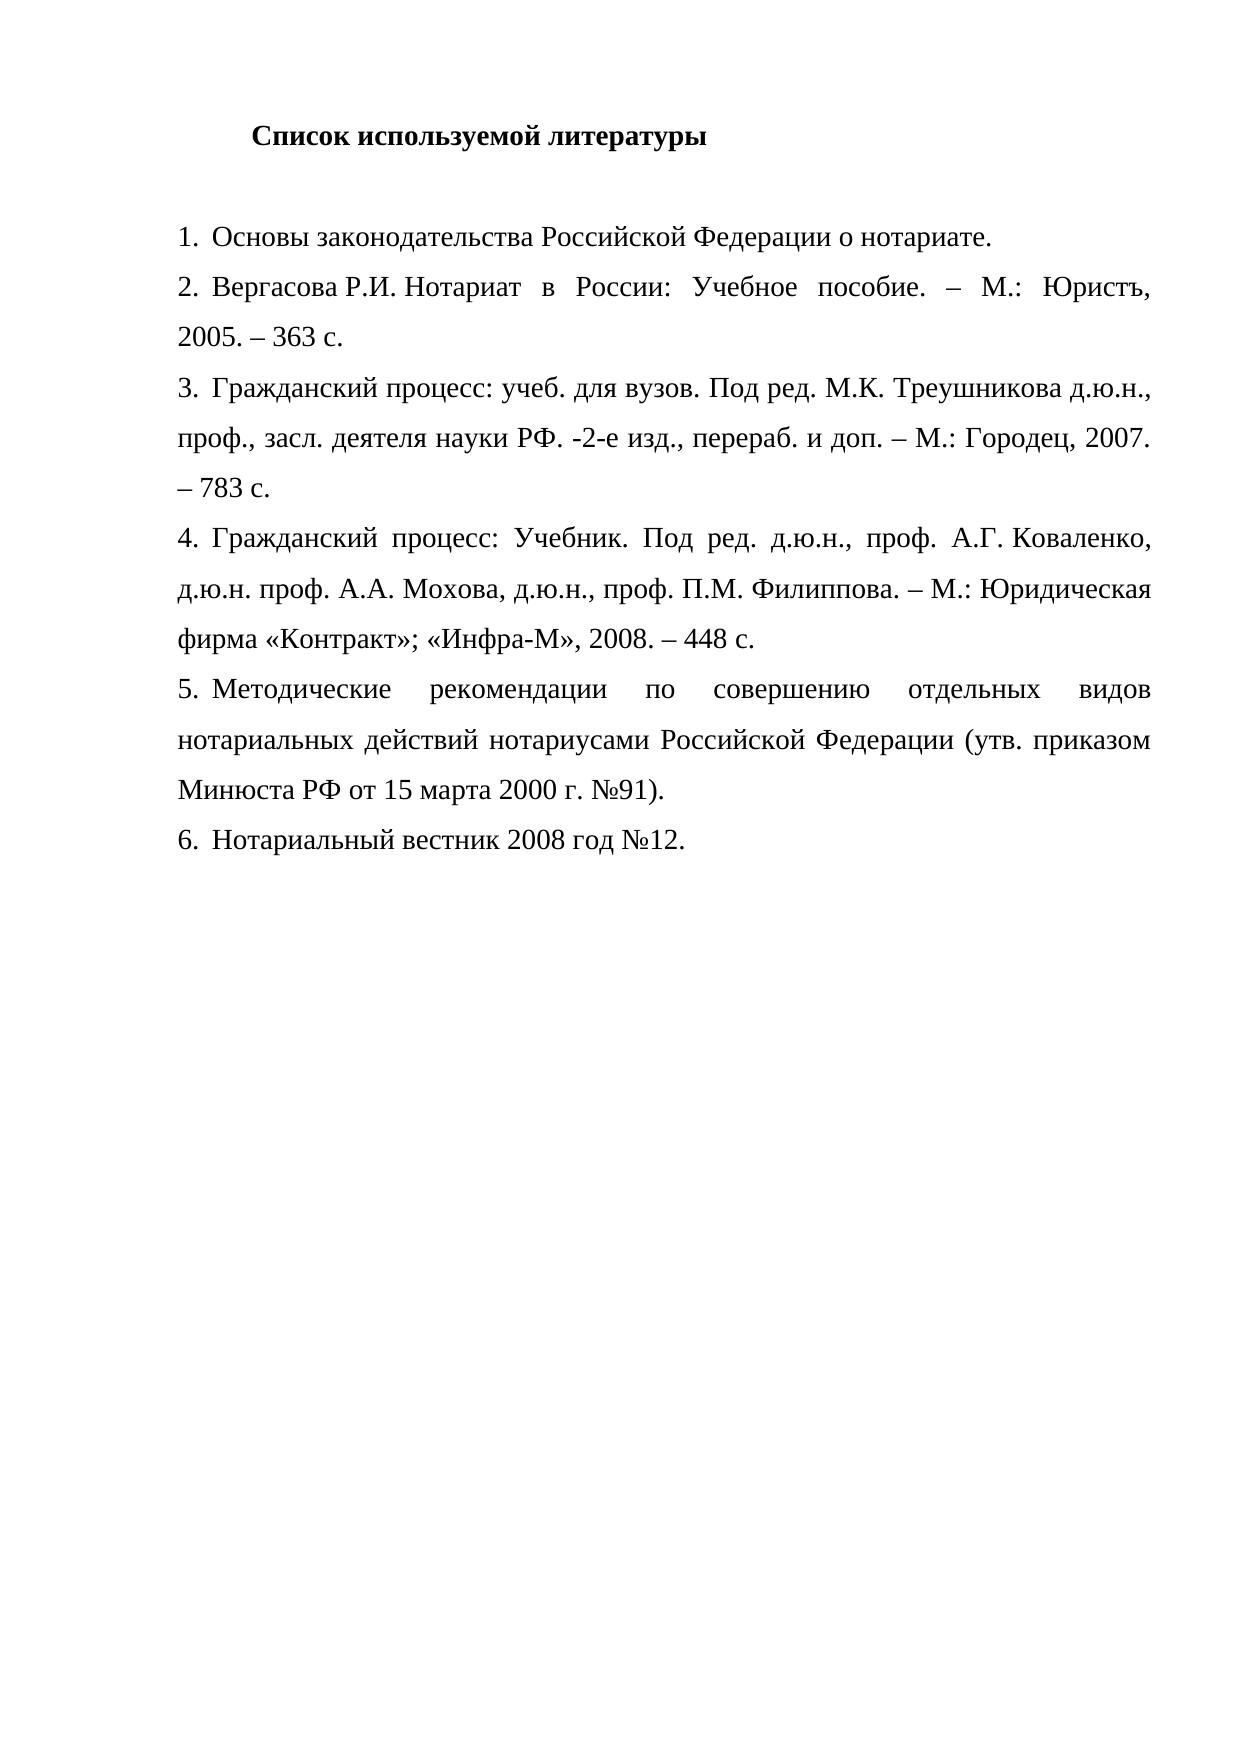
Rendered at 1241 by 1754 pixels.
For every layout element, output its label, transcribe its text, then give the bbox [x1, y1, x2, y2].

list Гражданский процесс: Учебник. Под ред. д.ю.н., проф. А.Г. Коваленко, д.ю.н. проф. А.А. Мохова, д.ю.н., проф. П.М. Филиппова. – М.: Юридическая фирма «Контракт»; «Инфра-М», 2008. – 448 с. [177, 521, 1152, 655]
list Вергасова Р.И. Нотариат в России: Учебное пособие. – М.: Юристъ, 2005. – 363 с. [177, 269, 1152, 353]
list Нотариальный вестник 2008 год №12. [177, 822, 1152, 856]
list Основы законодательства Российской Федерации о нотариате. [177, 219, 1152, 252]
list Методические рекомендации по совершению отдельных видов нотариальных действий нотариусами Российской Федерации (утв. приказом Минюста РФ от 15 марта 2000 г. №91). [177, 672, 1152, 806]
text Список используемой литературы [177, 118, 1152, 152]
list Гражданский процесс: учеб. для вузов. Под ред. М.К. Треушникова д.ю.н., проф., засл. деятеля науки РФ. -2-е изд., перераб. и доп. – М.: Городец, 2007. – 783 с. [177, 370, 1152, 504]
